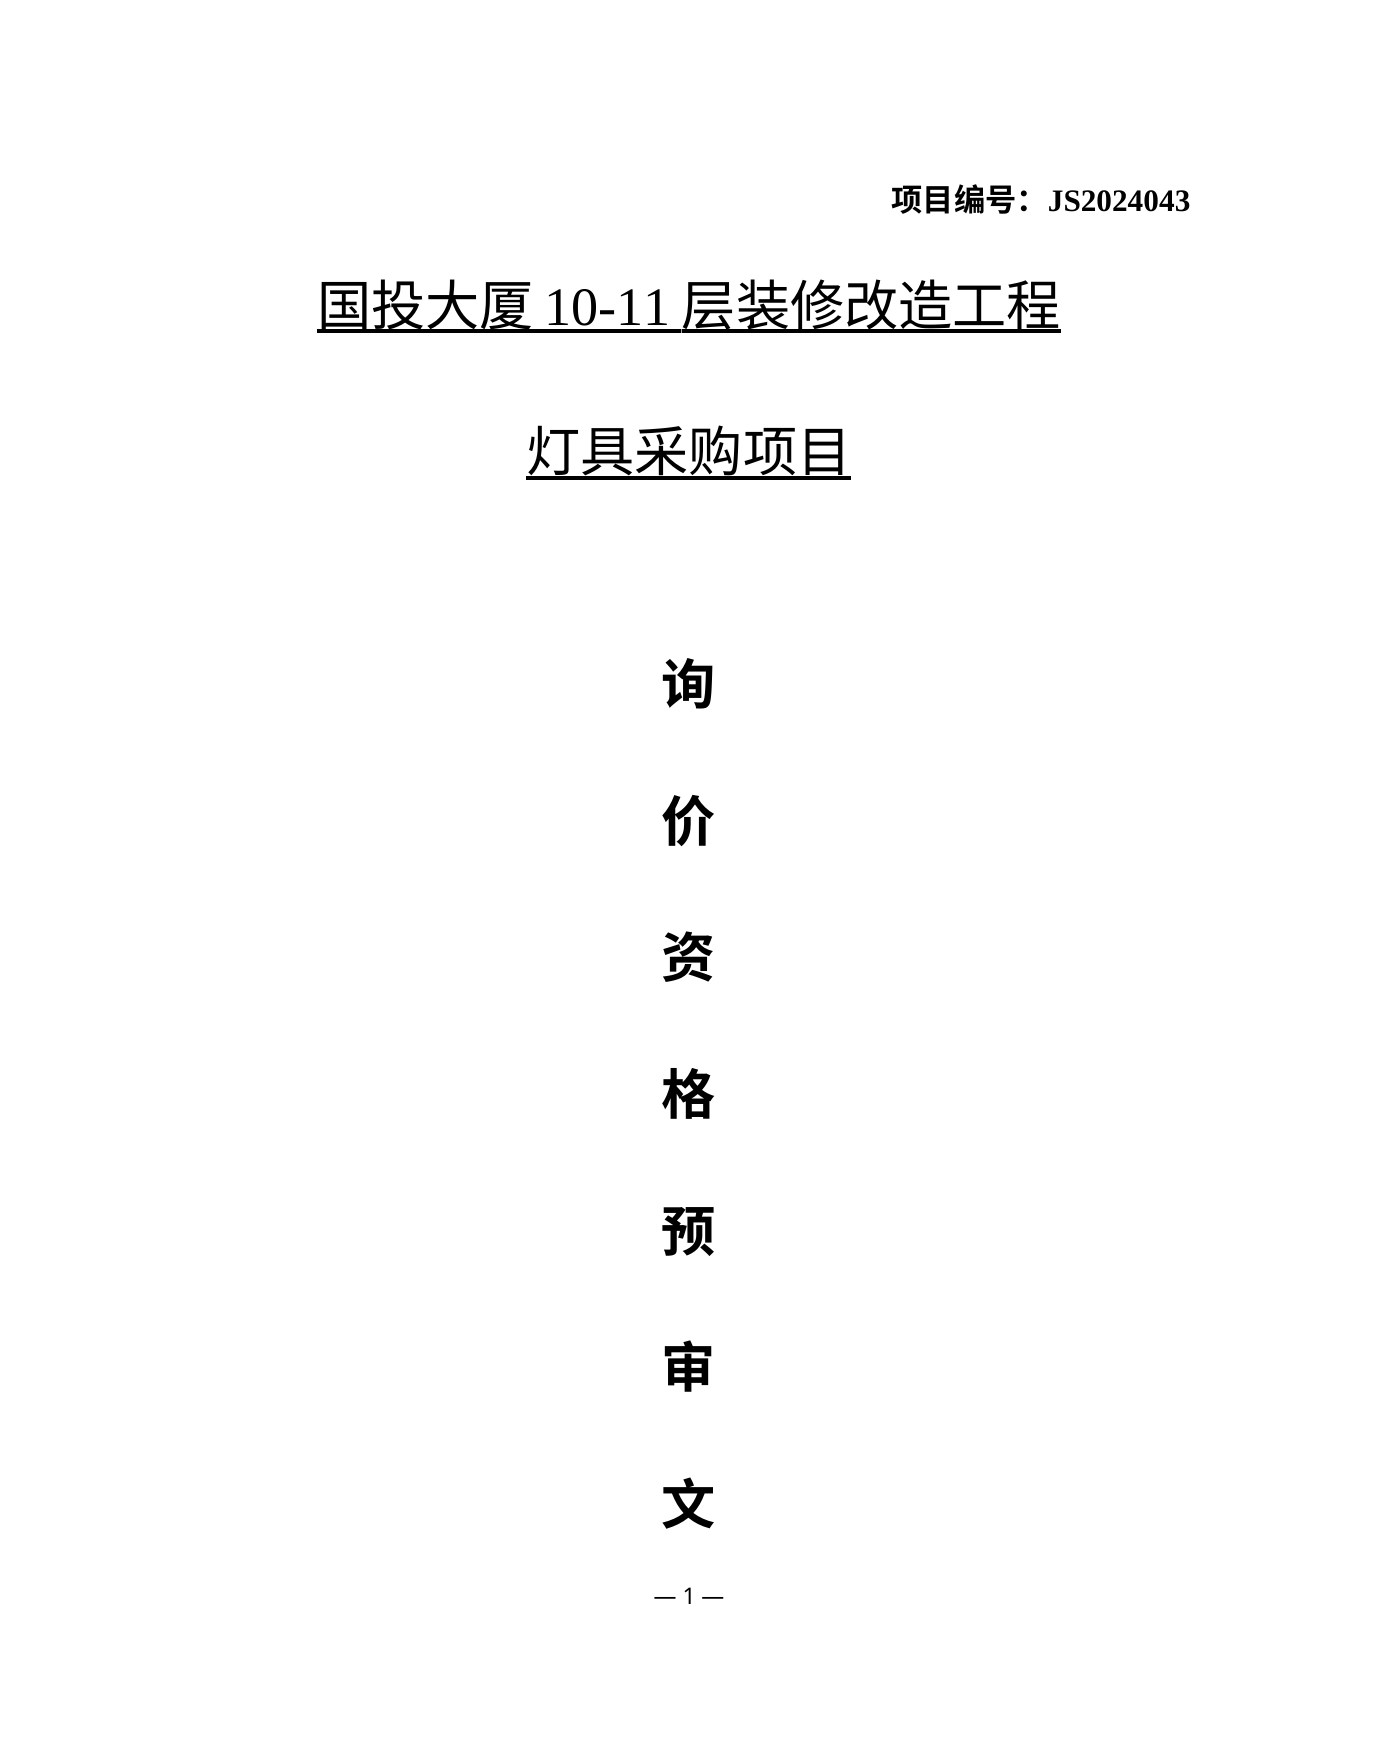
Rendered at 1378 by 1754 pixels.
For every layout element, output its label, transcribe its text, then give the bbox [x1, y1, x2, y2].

text 资 [187, 905, 1190, 1003]
text 格 [187, 1042, 1190, 1139]
text 项目编号：JS2024043 [187, 165, 1190, 230]
text 预 [187, 1179, 1190, 1276]
text 价 [187, 769, 1190, 866]
text 国投大厦10-11层装修改造工程 灯具采购项目 [187, 253, 1190, 497]
text 询 [187, 632, 1190, 729]
text 文 [187, 1452, 1190, 1549]
text 审 [187, 1315, 1190, 1413]
